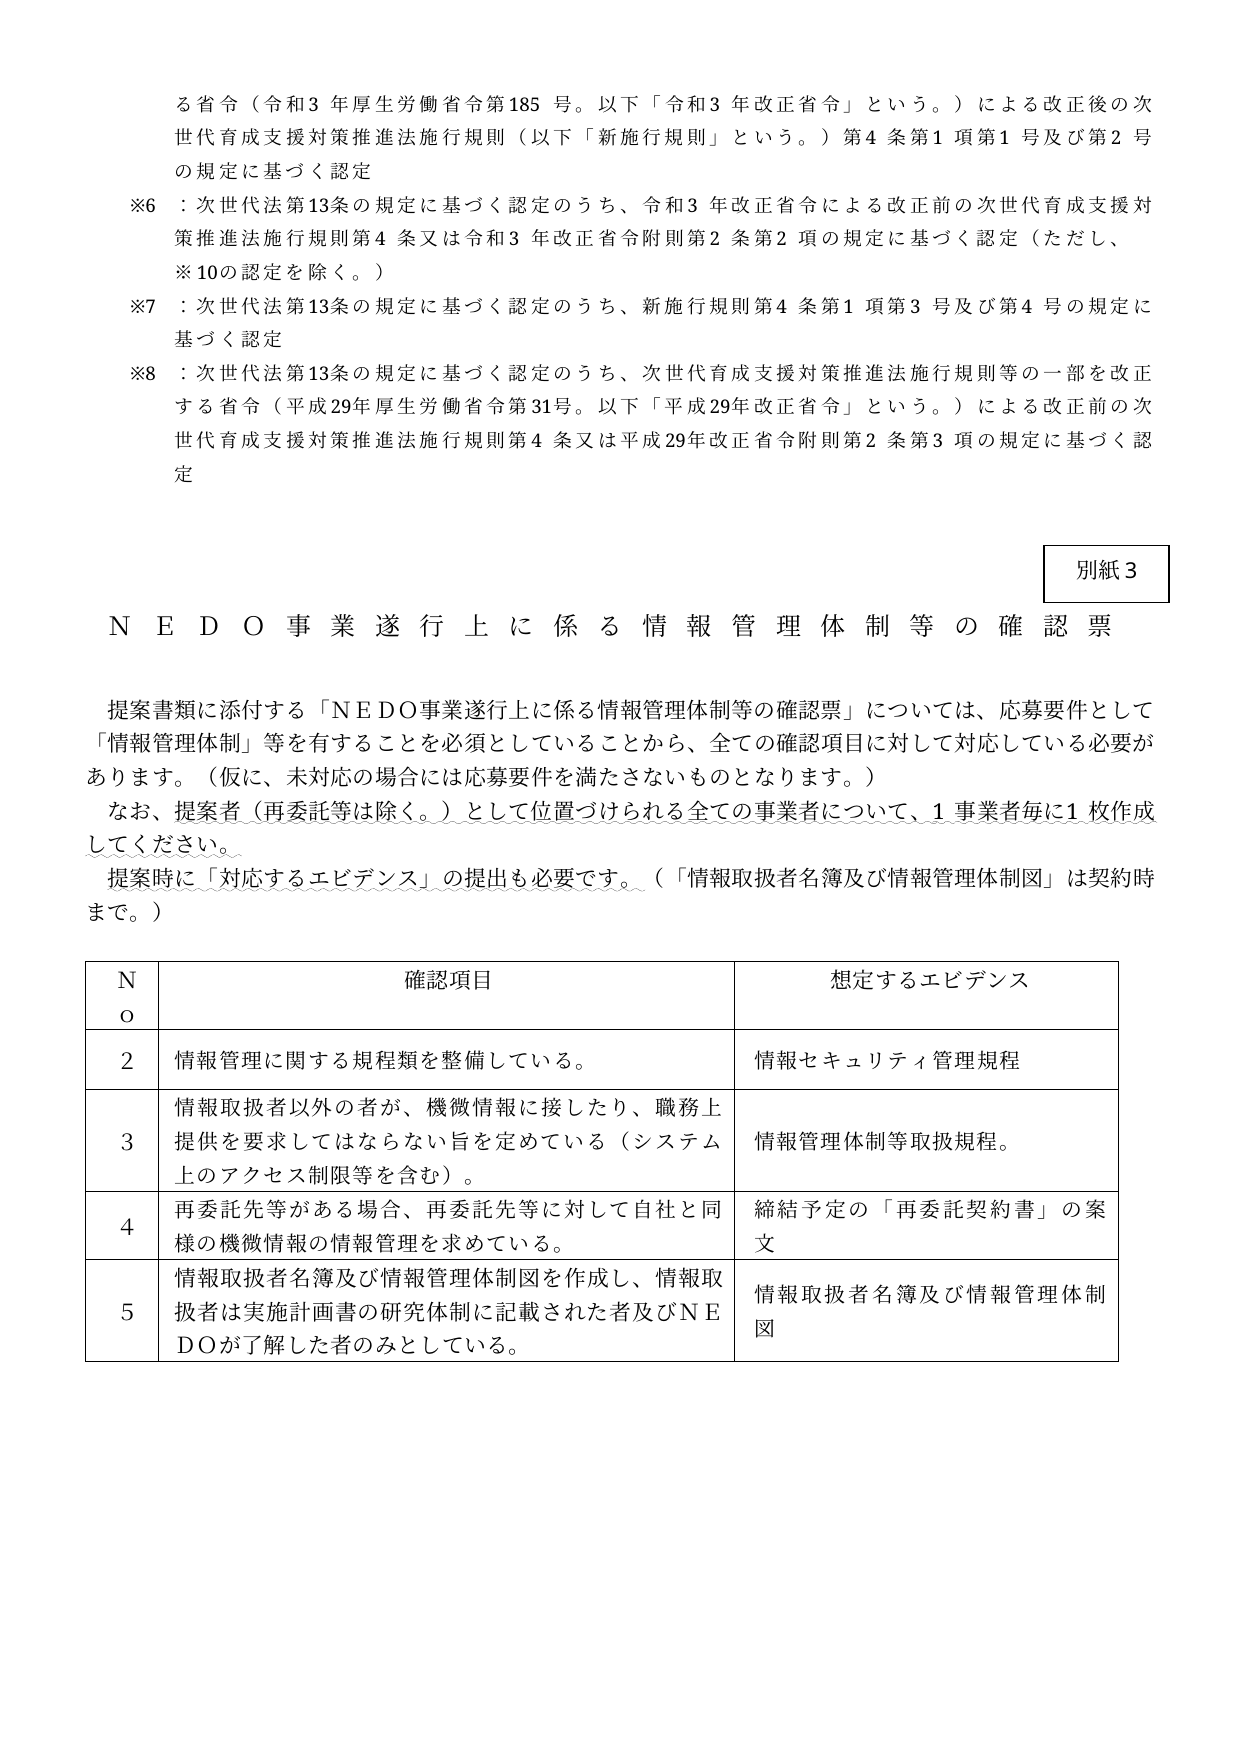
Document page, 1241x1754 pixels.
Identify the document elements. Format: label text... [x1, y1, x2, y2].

text 提案書類に添付する「ＮＥＤＯ事業遂行上に係る情報管理体制等の確認票」については、応募要件として「情報管理体制」等を有することを必須としていることから、全ての確認項目に対して対応している必要があります。（仮に、未対応の場合には応募要件を満たさないものとなります。） [85, 692, 1155, 793]
table_cell ２ [86, 1030, 158, 1089]
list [116, 86, 1155, 187]
table_cell 情報セキュリティ管理規程 [735, 1030, 1118, 1089]
table_cell 情報取扱者名簿及び情報管理体制図 [735, 1260, 1118, 1361]
table_header Ｎｏ [86, 962, 158, 1029]
table_cell 再委託先等がある場合、再委託先等に対して自社と同様の機微情報の情報管理を求めている。 [159, 1192, 734, 1259]
table_cell 情報管理に関する規程類を整備している。 [159, 1030, 734, 1089]
table_header 確認項目 [159, 962, 734, 1029]
list ※7：次世代法第13条の規定に基づく認定のうち、新施行規則第4条第1項第3号及び第4号の規定に基づく認定 [116, 288, 1173, 355]
table_cell 情報取扱者名簿及び情報管理体制図を作成し、情報取扱者は実施計画書の研究体制に記載された者及びＮＥＤＯが了解した者のみとしている。 [159, 1260, 734, 1361]
text 提案時に「対応するエビデンス」の提出も必要です。（「情報取扱者名簿及び情報管理体制図」は契約時まで。） [85, 860, 1155, 927]
text なお、提案者（再委託等は除く。）として位置づけられる全ての事業者について、1事業者毎に1枚作成してください。 [85, 793, 1155, 860]
table_cell 締結予定の「再委託契約書」の案文 [735, 1192, 1118, 1259]
table_cell 情報管理体制等取扱規程。 [735, 1090, 1118, 1191]
list ※8：次世代法第13条の規定に基づく認定のうち、次世代育成支援対策推進法施行規則等の一部を改正する省令（平成29年厚生労働省令第31号。以下「平成29年改正省令」という。）による改正前の次世代育成支援対策推進法施行規則第4条又は平成29年改正省令附則第2条第3項の規定に基づく認定 [116, 355, 1173, 490]
table_cell ３ [86, 1090, 158, 1191]
table_cell ５ [86, 1260, 158, 1361]
list ※6：次世代法第13条の規定に基づく認定のうち、令和3年改正省令による改正前の次世代育成支援対策推進法施行規則第4条又は令和3年改正省令附則第2条第2項の規定に基づく認定（ただし、※10の認定を除く。） [116, 187, 1155, 288]
table_cell ４ [86, 1192, 158, 1259]
table_header 想定するエビデンス [735, 962, 1118, 1029]
text ＮＥＤＯ事業遂行上に係る情報管理体制等の確認票 [85, 591, 1155, 658]
table_cell 情報取扱者以外の者が、機微情報に接したり、職務上提供を要求してはならない旨を定めている（システム上のアクセス制限等を含む）。 [159, 1090, 734, 1191]
